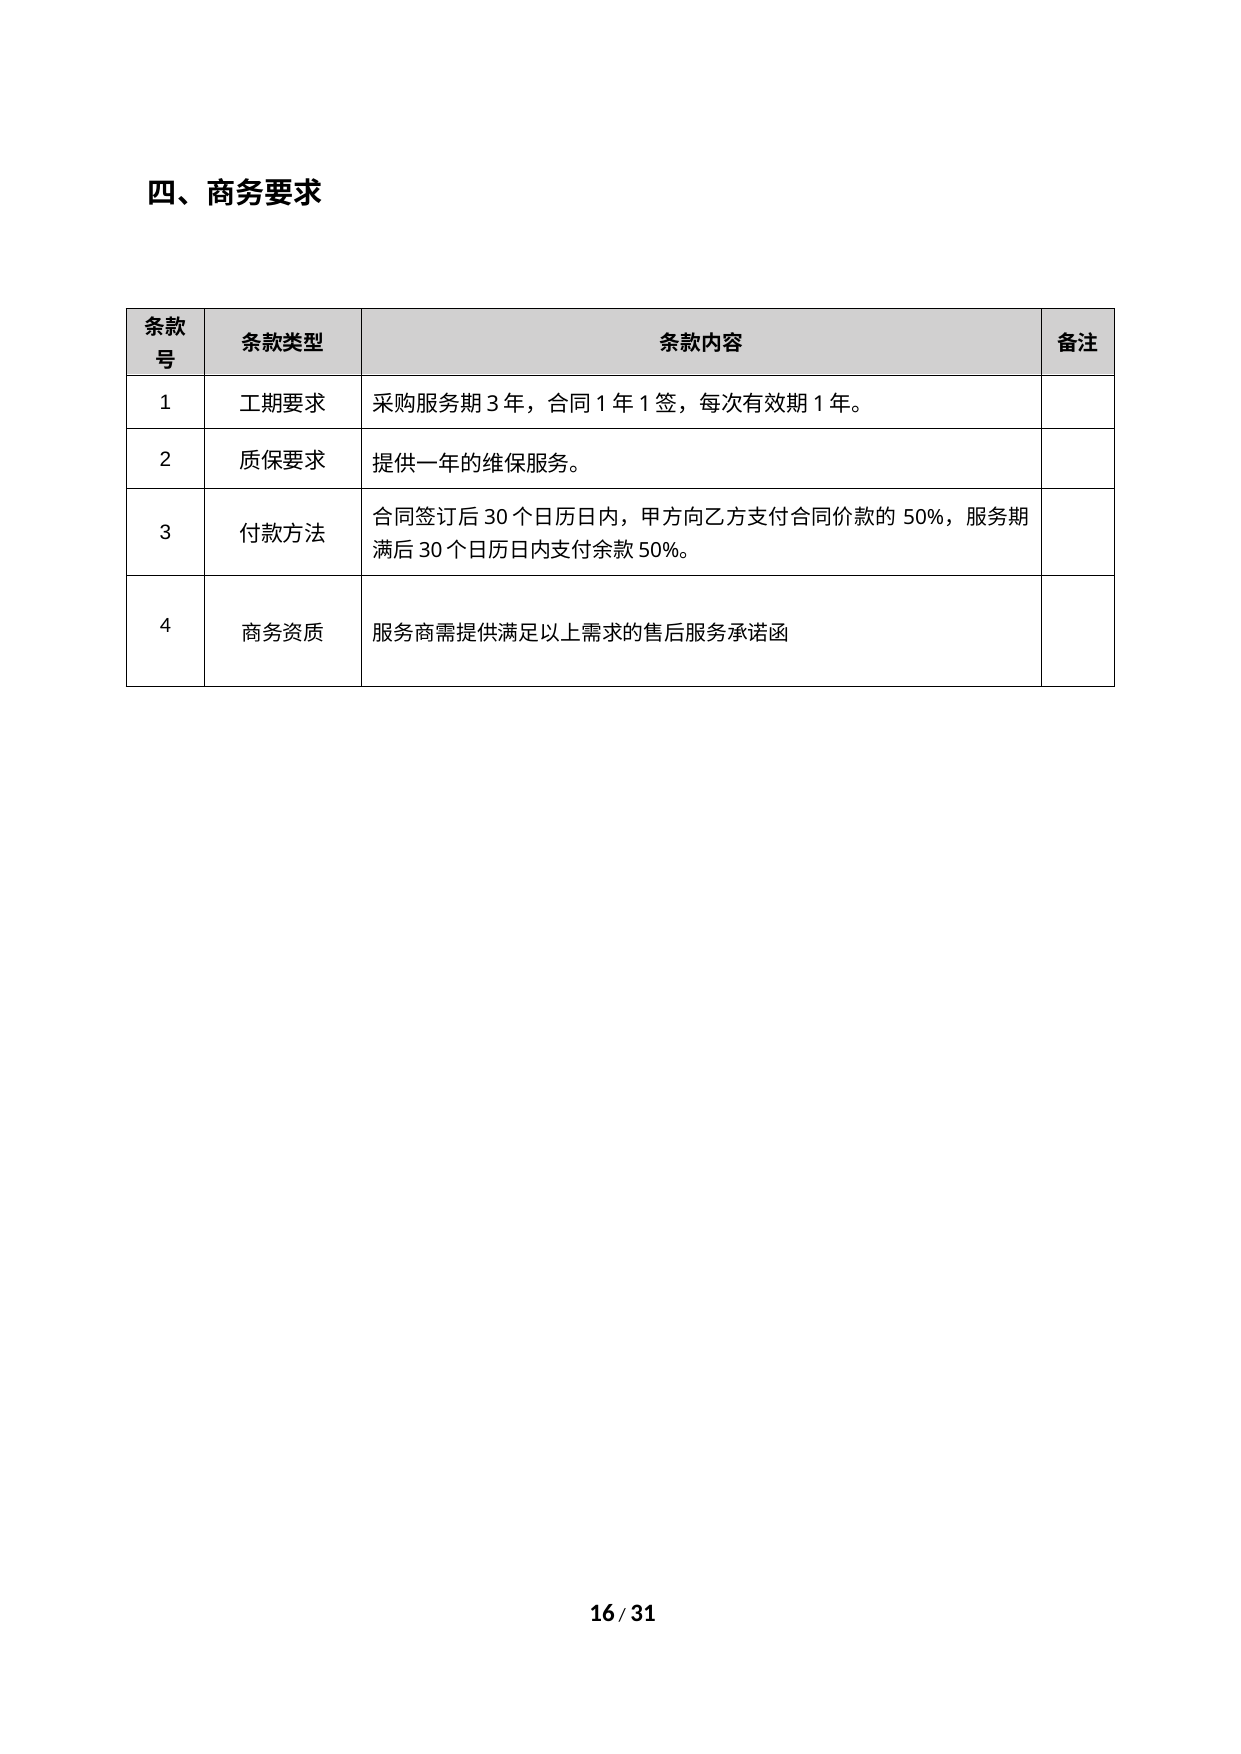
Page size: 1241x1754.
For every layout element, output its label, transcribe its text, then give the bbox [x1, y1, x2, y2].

table_cell 提供一年的维保服务。 [362, 429, 1041, 488]
table_cell 付款方法 [205, 489, 361, 575]
table_cell 2 [127, 429, 204, 488]
table_header 备注 [1042, 309, 1114, 374]
table_cell [1042, 429, 1114, 488]
table_header 条款号 [127, 309, 204, 374]
table_header 条款内容 [362, 309, 1041, 374]
table_cell [1042, 489, 1114, 575]
table_header 条款类型 [205, 309, 361, 374]
table_cell [1042, 576, 1114, 686]
table_cell 合同签订后30个日历日内，甲方向乙方支付合同价款的50%，服务期满后30个日历日内支付余款50%。 [362, 489, 1041, 575]
table_cell 4 [127, 576, 204, 686]
table_cell 质保要求 [205, 429, 361, 488]
table_cell 工期要求 [205, 376, 361, 428]
table_cell 1 [127, 376, 204, 428]
table_cell 服务商需提供满足以上需求的售后服务承诺函 [362, 576, 1041, 686]
list 四、商务要求 [148, 158, 1092, 223]
table_cell 3 [127, 489, 204, 575]
table_cell [1042, 376, 1114, 428]
table_cell 商务资质 [205, 576, 361, 686]
table_cell 采购服务期3年，合同1年1签，每次有效期1年。 [362, 376, 1041, 428]
